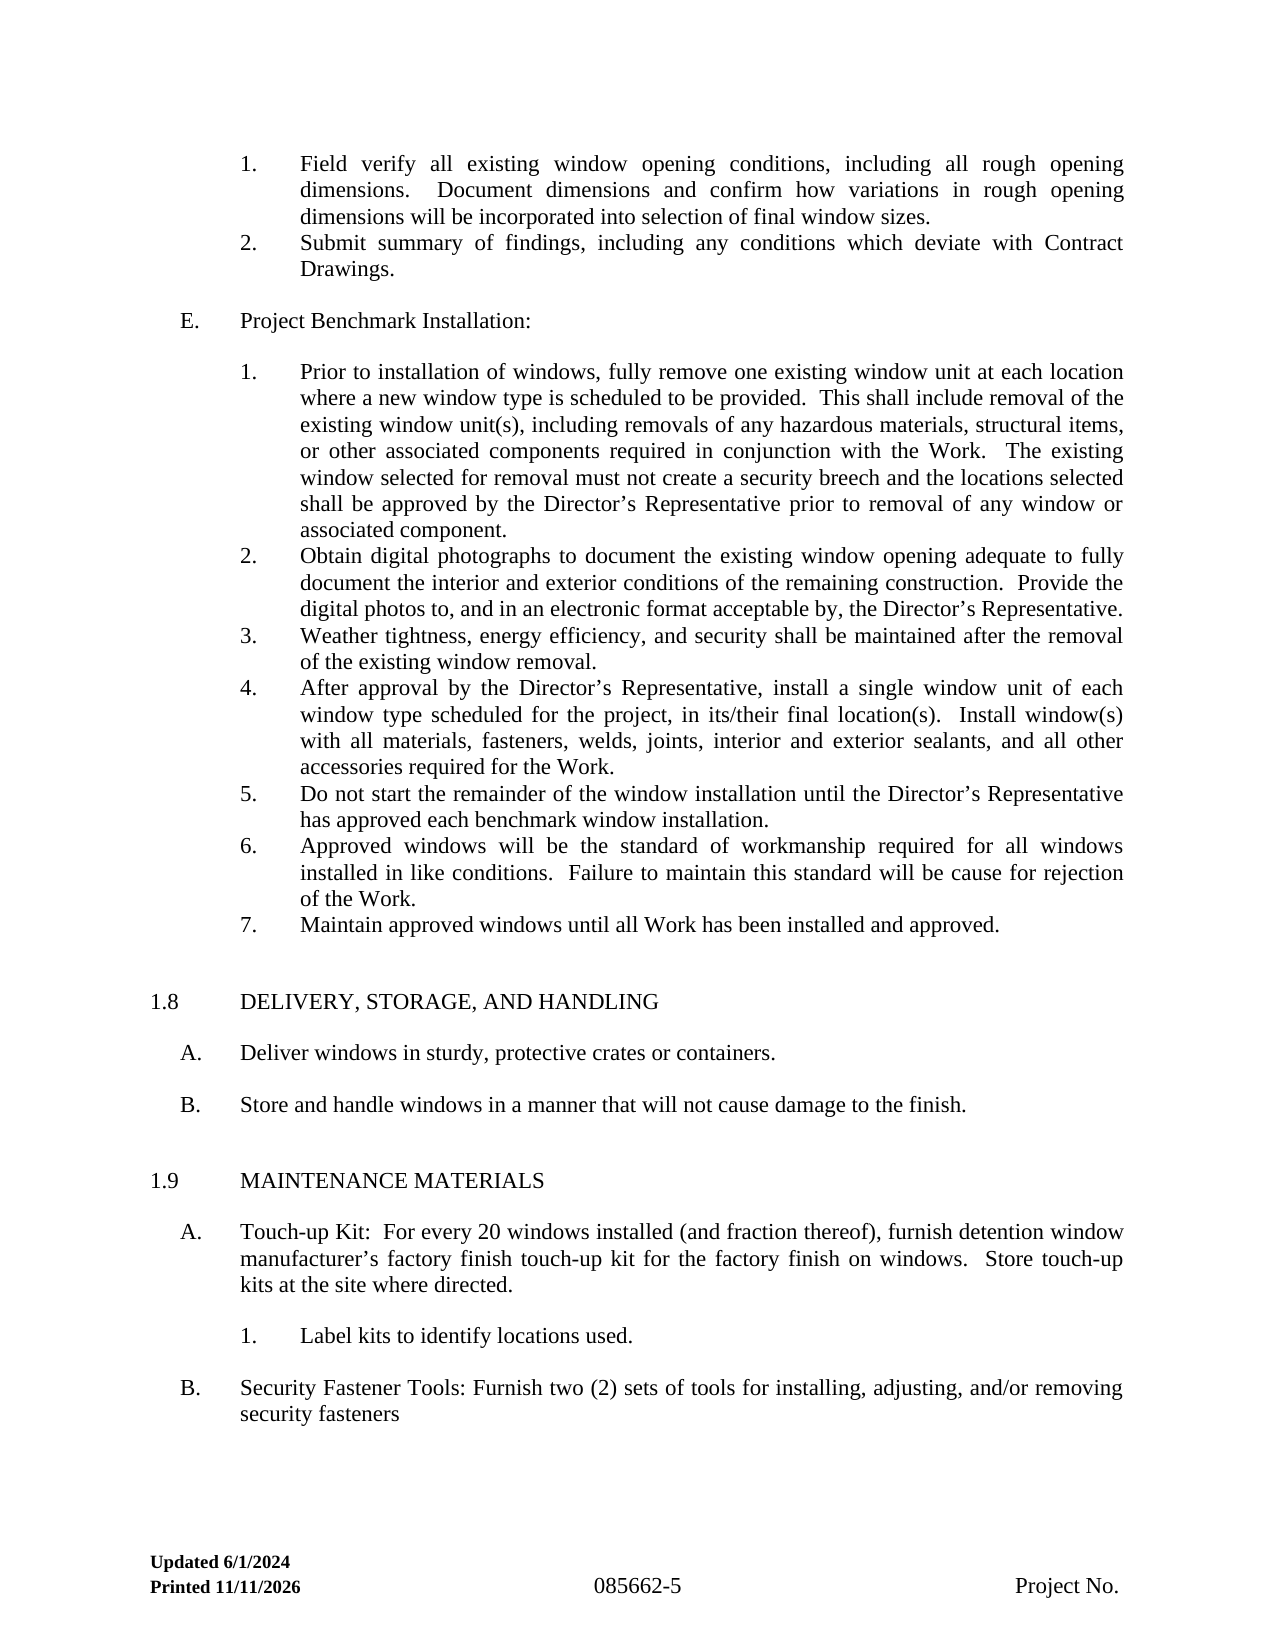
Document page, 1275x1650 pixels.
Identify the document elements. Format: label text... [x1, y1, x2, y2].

text DELIVERY, STORAGE, AND HANDLING [150, 988, 1125, 1014]
text Prior to installation of windows, fully remove one existing window unit at each location where a new window type is scheduled to be provided. This shall include removal of the existing window unit(s), including removals of any hazardous materials, structural items, or other associated components required in conjunction with the Work. The existing window selected for removal must not create a security breech and the locations selected shall be approved by the Director’s Representative prior to removal of any window or associated component. [240, 358, 1125, 543]
text Store and handle windows in a manner that will not cause damage to the finish. [180, 1091, 1125, 1117]
text Deliver windows in sturdy, protective crates or containers. [180, 1039, 1125, 1066]
text Weather tightness, energy efficiency, and security shall be maintained after the removal of the existing window removal. [240, 622, 1125, 674]
text Label kits to identify locations used. [240, 1322, 1125, 1349]
text Maintain approved windows until all Work has been installed and approved. [240, 912, 1125, 938]
text Security Fastener Tools: Furnish two (2) sets of tools for installing, adjusting, and/or removing security fasteners [180, 1374, 1125, 1426]
text Do not start the remainder of the window installation until the Director’s Representative has approved each benchmark window installation. [240, 780, 1125, 832]
text Approved windows will be the standard of workmanship required for all windows installed in like conditions. Failure to maintain this standard will be cause for rejection of the Work. [240, 832, 1125, 912]
text After approval by the Director’s Representative, install a single window unit of each window type scheduled for the project, in its/their final location(s). Install window(s) with all materials, fasteners, welds, joints, interior and exterior sealants, and all other accessories required for the Work. [240, 674, 1125, 780]
text MAINTENANCE MATERIALS [150, 1167, 1125, 1193]
text Touch-up Kit: For every 20 windows installed (and fraction thereof), furnish detention window manufacturer’s factory finish touch-up kit for the factory finish on windows. Store touch-up kits at the site where directed. [180, 1218, 1125, 1297]
text Field verify all existing window opening conditions, including all rough opening dimensions. Document dimensions and confirm how variations in rough opening dimensions will be incorporated into selection of final window sizes. [240, 150, 1125, 229]
text Submit summary of findings, including any conditions which deviate with Contract Drawings. [240, 229, 1125, 282]
text Obtain digital photographs to document the existing window opening adequate to fully document the interior and exterior conditions of the remaining construction. Provide the digital photos to, and in an electronic format acceptable by, the Director’s Representative. [240, 543, 1125, 622]
text Project Benchmark Installation: [180, 307, 1125, 333]
